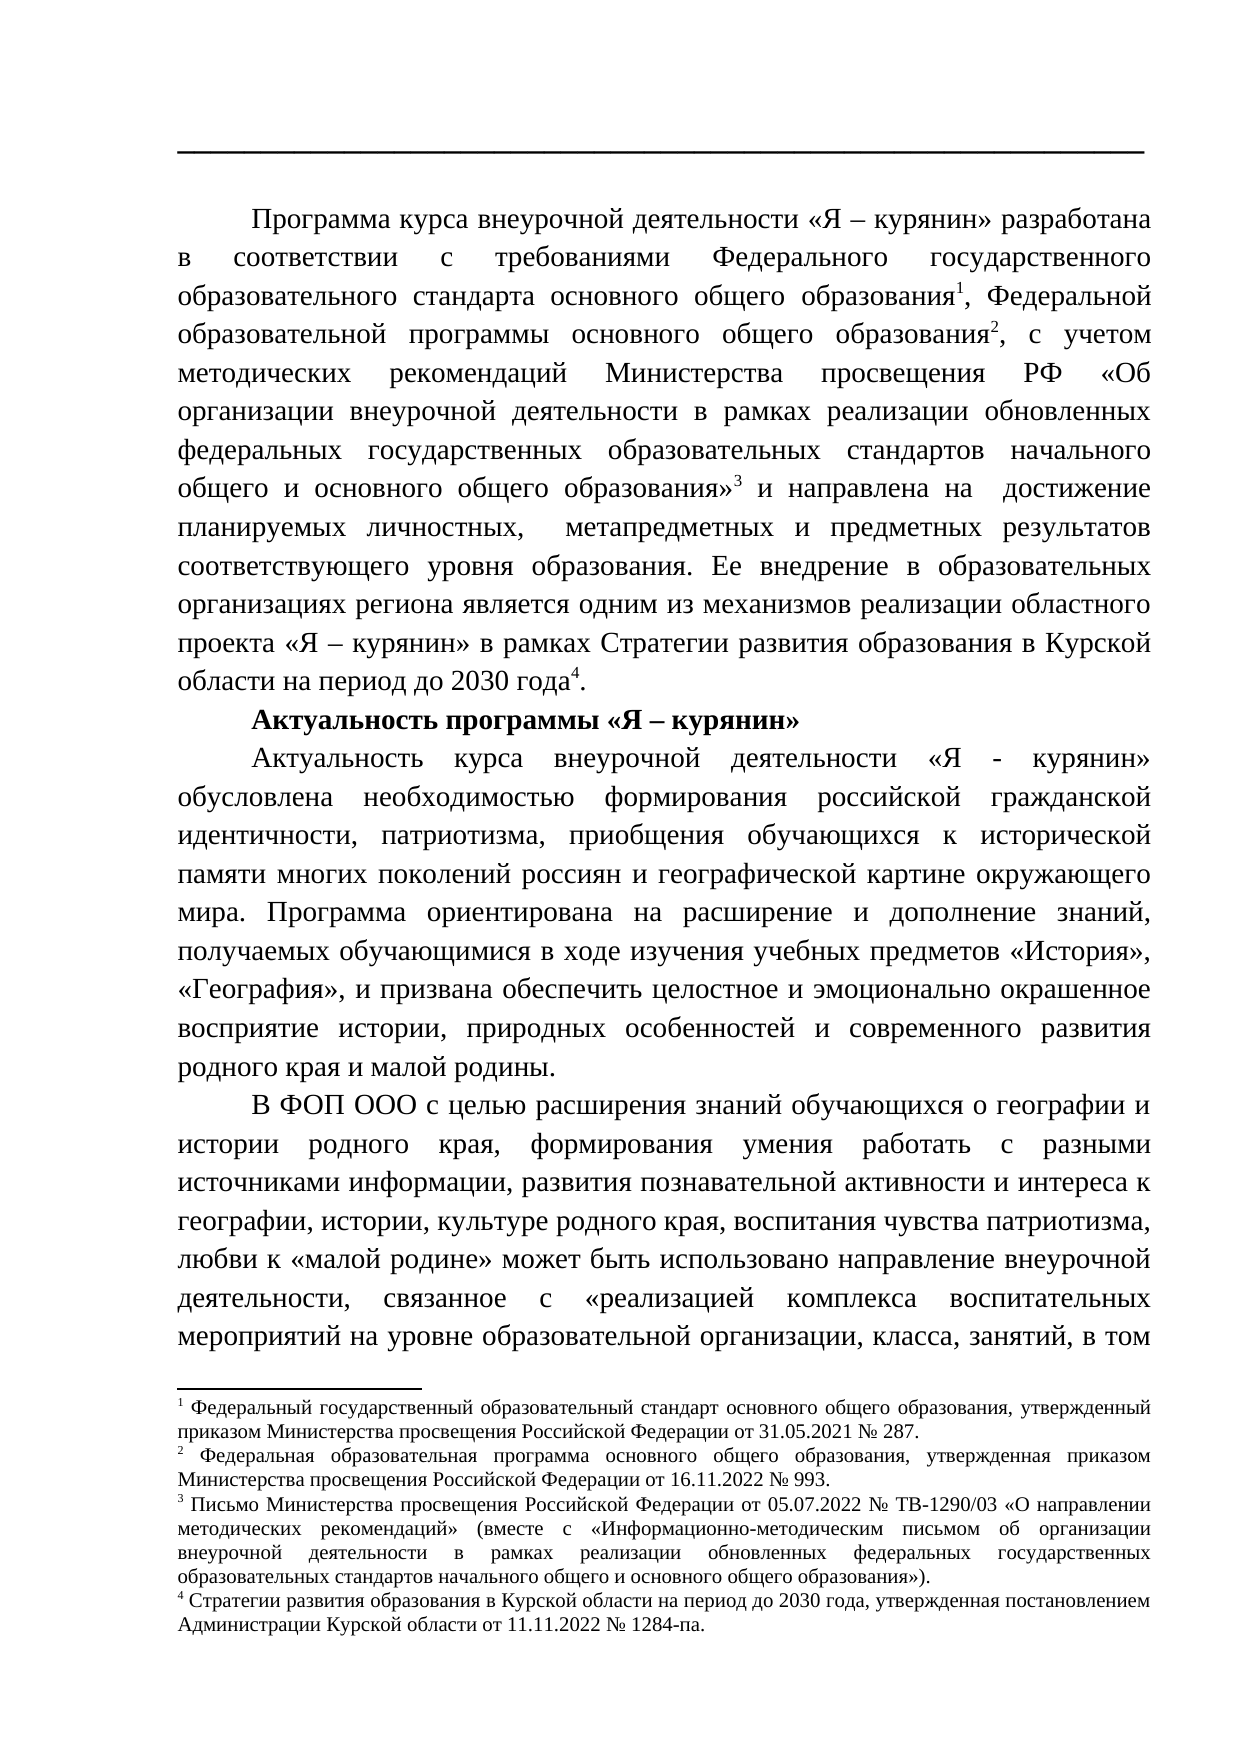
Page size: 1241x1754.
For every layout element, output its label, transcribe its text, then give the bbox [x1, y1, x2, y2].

text Актуальность программы «Я – курянин» [177, 702, 1152, 735]
text Актуальность курса внеурочной деятельности «Я - курянин» обусловлена необходимостью формирования российской гражданской идентичности, патриотизма, приобщения обучающихся к исторической памяти многих поколений россиян и географической картине окружающего мира. Программа ориентирована на расширение и дополнение знаний, получаемых обучающимися в ходе изучения учебных предметов «История», «География», и призвана обеспечить целостное и эмоционально окрашенное восприятие истории, природных особенностей и современного развития родного края и малой родины. [177, 740, 1152, 1082]
text __________________________________________________________ [177, 118, 1152, 156]
text Программа курса внеурочной деятельности «Я – курянин» разработана в соответствии с требованиями Федерального государственного образовательного стандарта основного общего образования, Федеральной образовательной программы основного общего образования, с учетом методических рекомендаций Министерства просвещения РФ «Об организации внеурочной деятельности в рамках реализации обновленных федеральных государственных образовательных стандартов начального общего и основного общего образования» и направлена на достижение планируемых личностных, метапредметных и предметных результатов соответствующего уровня образования. Ее внедрение в образовательных организациях региона является одним из механизмов реализации областного проекта «Я – курянин» в рамках Стратегии развития образования в Курской области на период до 2030 года. [177, 201, 1152, 697]
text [177, 1087, 1152, 1352]
